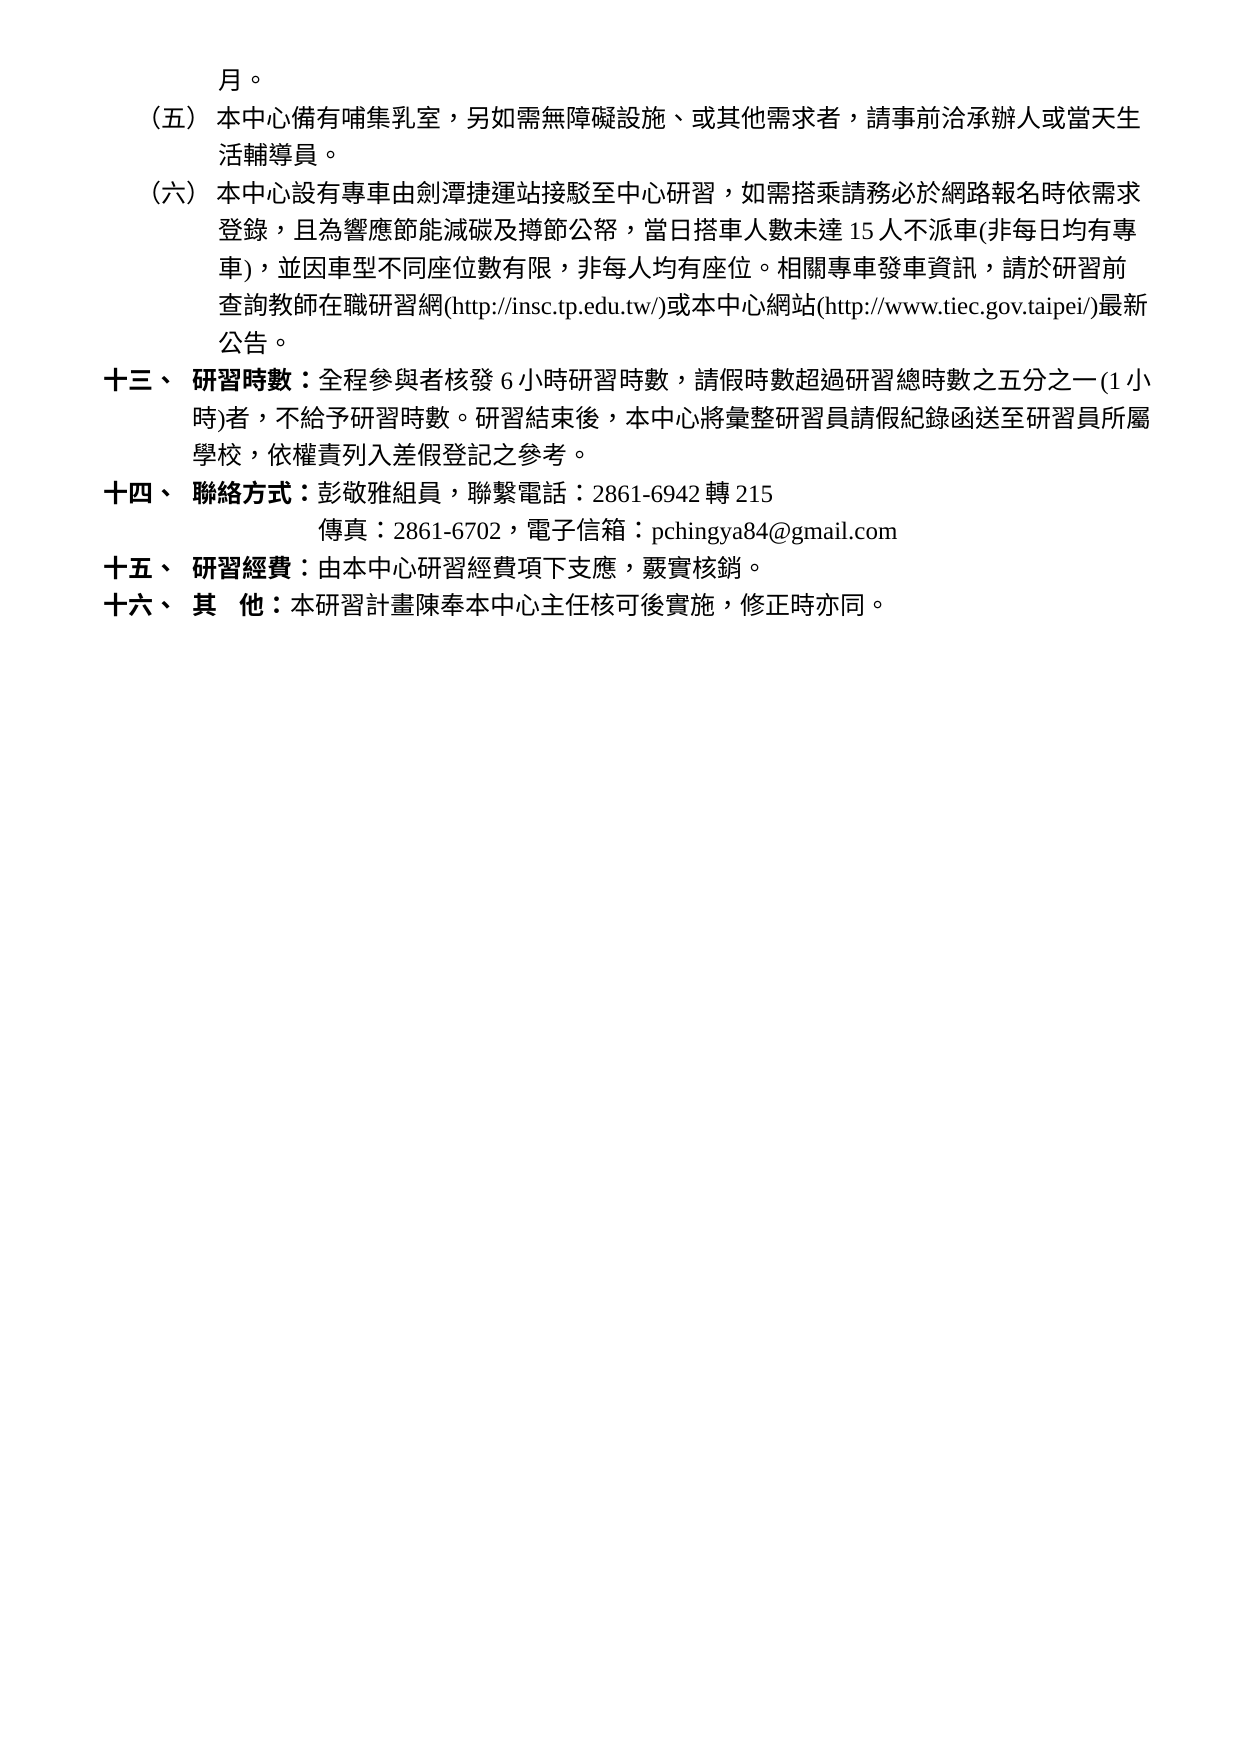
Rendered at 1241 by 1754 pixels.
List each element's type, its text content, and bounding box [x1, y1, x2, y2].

list 其 他：本研習計畫陳奉本中心主任核可後實施，修正時亦同。 [103, 584, 1152, 622]
list 研習經費︰由本中心研習經費項下支應，覈實核銷。 [103, 547, 1152, 584]
list 本中心備有哺集乳室，另如需無障礙設施、或其他需求者，請事前洽承辦人或當天生活輔導員。 [136, 97, 1152, 172]
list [136, 59, 1152, 97]
list 聯絡方式：彭敬雅組員，聯繫電話：2861-6942轉215 [103, 472, 1152, 509]
list 本中心設有專車由劍潭捷運站接駁至中心研習，如需搭乘請務必於網路報名時依需求登錄，且為響應節能減碳及撙節公帑，當日搭車人數未達15人不派車(非每日均有專車)，並因車型不同座位數有限，非每人均有座位。相關專車發車資訊，請於研習前查詢教師在職研習網(http://insc.tp.edu.tw/)或本中心網站(http://www.tiec.gov.taipei/)最新公告。 [136, 172, 1152, 359]
list 研習時數：全程參與者核發6小時研習時數，請假時數超過研習總時數之五分之一(1小時)者，不給予研習時數。研習結束後，本中心將彙整研習員請假紀錄函送至研習員所屬學校，依權責列入差假登記之參考。 [103, 359, 1152, 472]
text 傳真：2861-6702，電子信箱：pchingya84@gmail.com [268, 509, 1152, 547]
